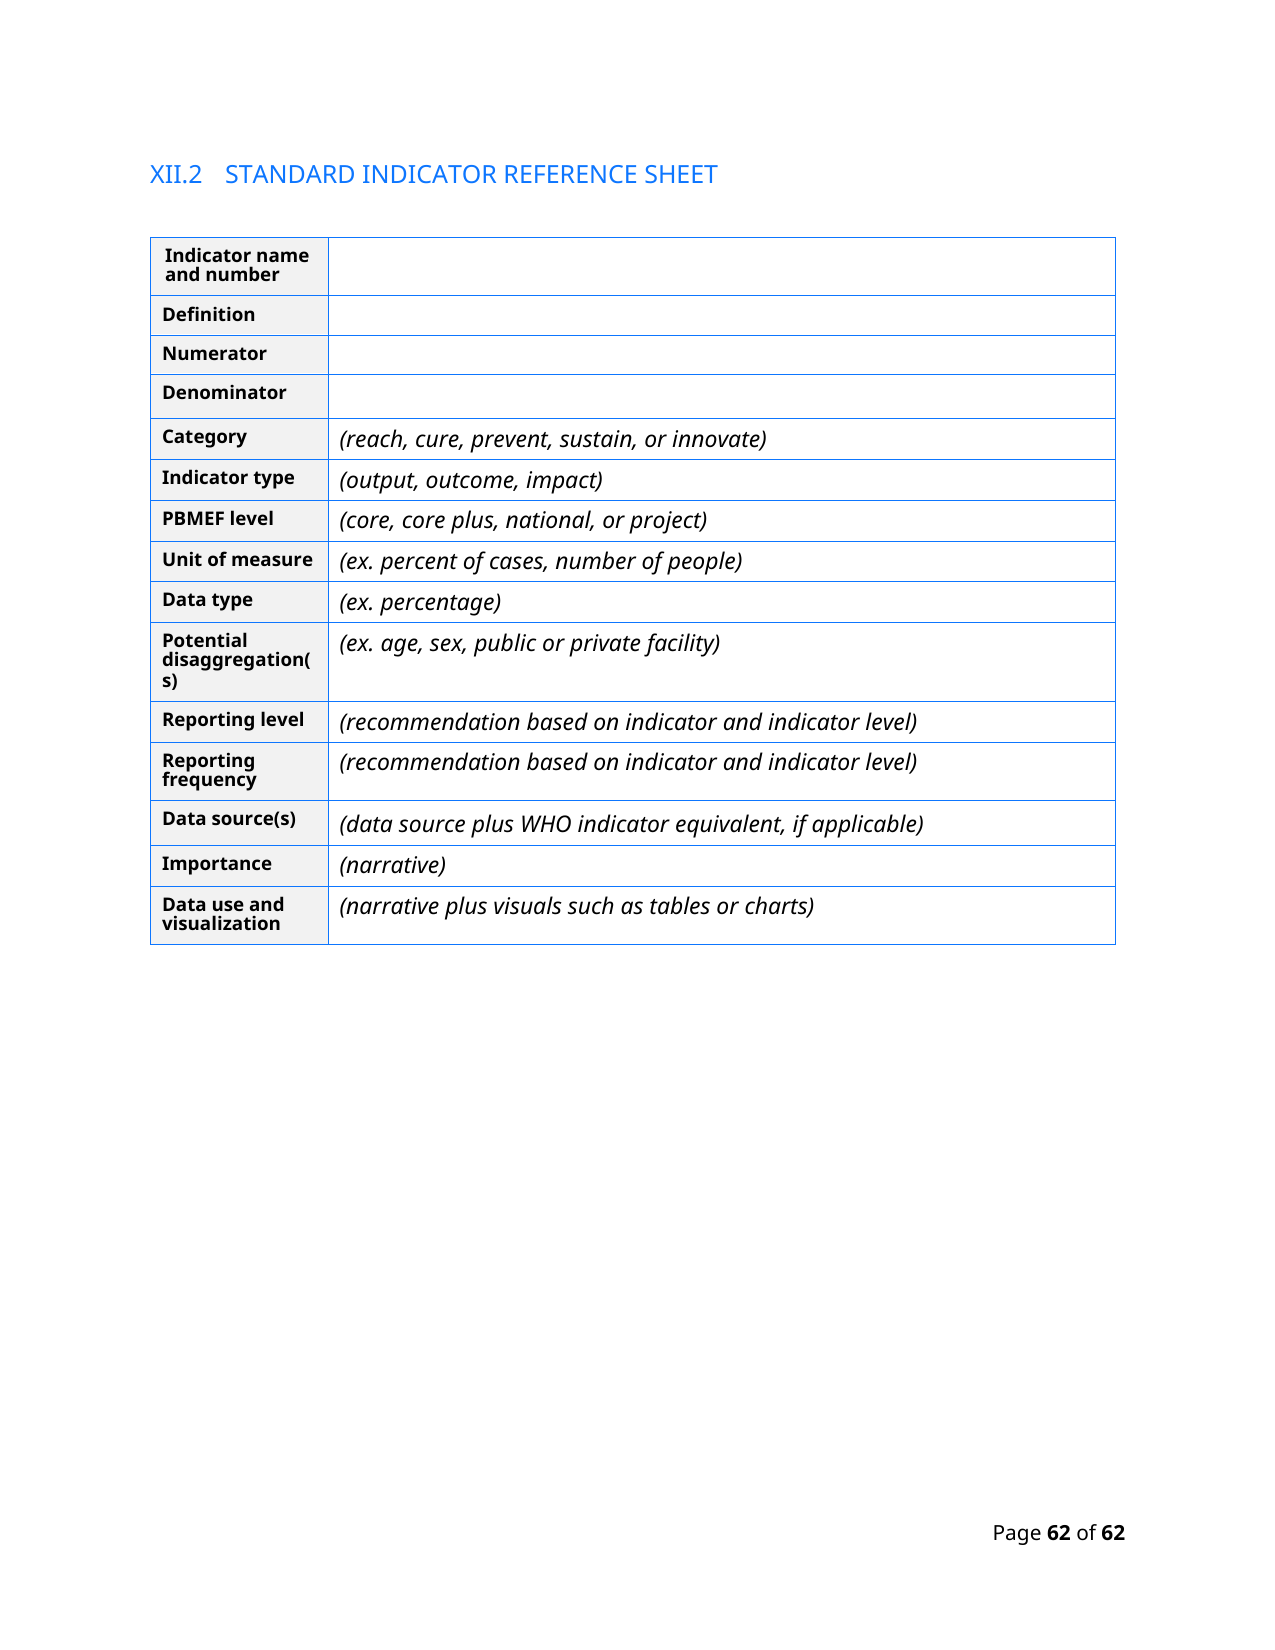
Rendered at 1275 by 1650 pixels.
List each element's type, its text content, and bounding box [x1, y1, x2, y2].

table_cell Denominator [151, 375, 328, 418]
table_cell Numerator [151, 336, 328, 373]
table_cell (recommendation based on indicator and indicator level) [329, 702, 1115, 742]
table_cell (ex. age, sex, public or private facility) [329, 623, 1115, 701]
table_cell Potential disaggregation(s) [151, 623, 328, 701]
table_cell (output, outcome, impact) [329, 460, 1115, 500]
list STANDARD INDICATOR REFERENCE SHEET [150, 156, 1125, 190]
table_cell Reporting level [151, 702, 328, 742]
table_cell Data source(s) [151, 801, 328, 845]
table_cell [329, 296, 1115, 334]
table_cell Unit of measure [151, 542, 328, 581]
table_header Indicator name and number [151, 238, 328, 295]
table_cell (core, core plus, national, or project) [329, 501, 1115, 541]
table_cell Indicator type [151, 460, 328, 500]
table_cell Data use and visualization [151, 887, 328, 944]
table_cell Definition [151, 296, 328, 334]
table_cell Data type [151, 582, 328, 622]
table_cell [329, 336, 1115, 373]
table_cell (data source plus WHO indicator equivalent, if applicable) [329, 801, 1115, 845]
table_cell (ex. percentage) [329, 582, 1115, 622]
table_header [329, 238, 1115, 295]
table_cell Category [151, 419, 328, 459]
table_cell (narrative plus visuals such as tables or charts) [329, 887, 1115, 944]
table_cell (reach, cure, prevent, sustain, or innovate) [329, 419, 1115, 459]
table_cell PBMEF level [151, 501, 328, 541]
table_cell Reporting frequency [151, 743, 328, 800]
table_cell (recommendation based on indicator and indicator level) [329, 743, 1115, 800]
table_cell [329, 375, 1115, 418]
table_cell (narrative) [329, 846, 1115, 886]
table_cell (ex. percent of cases, number of people) [329, 542, 1115, 581]
table_cell Importance [151, 846, 328, 886]
